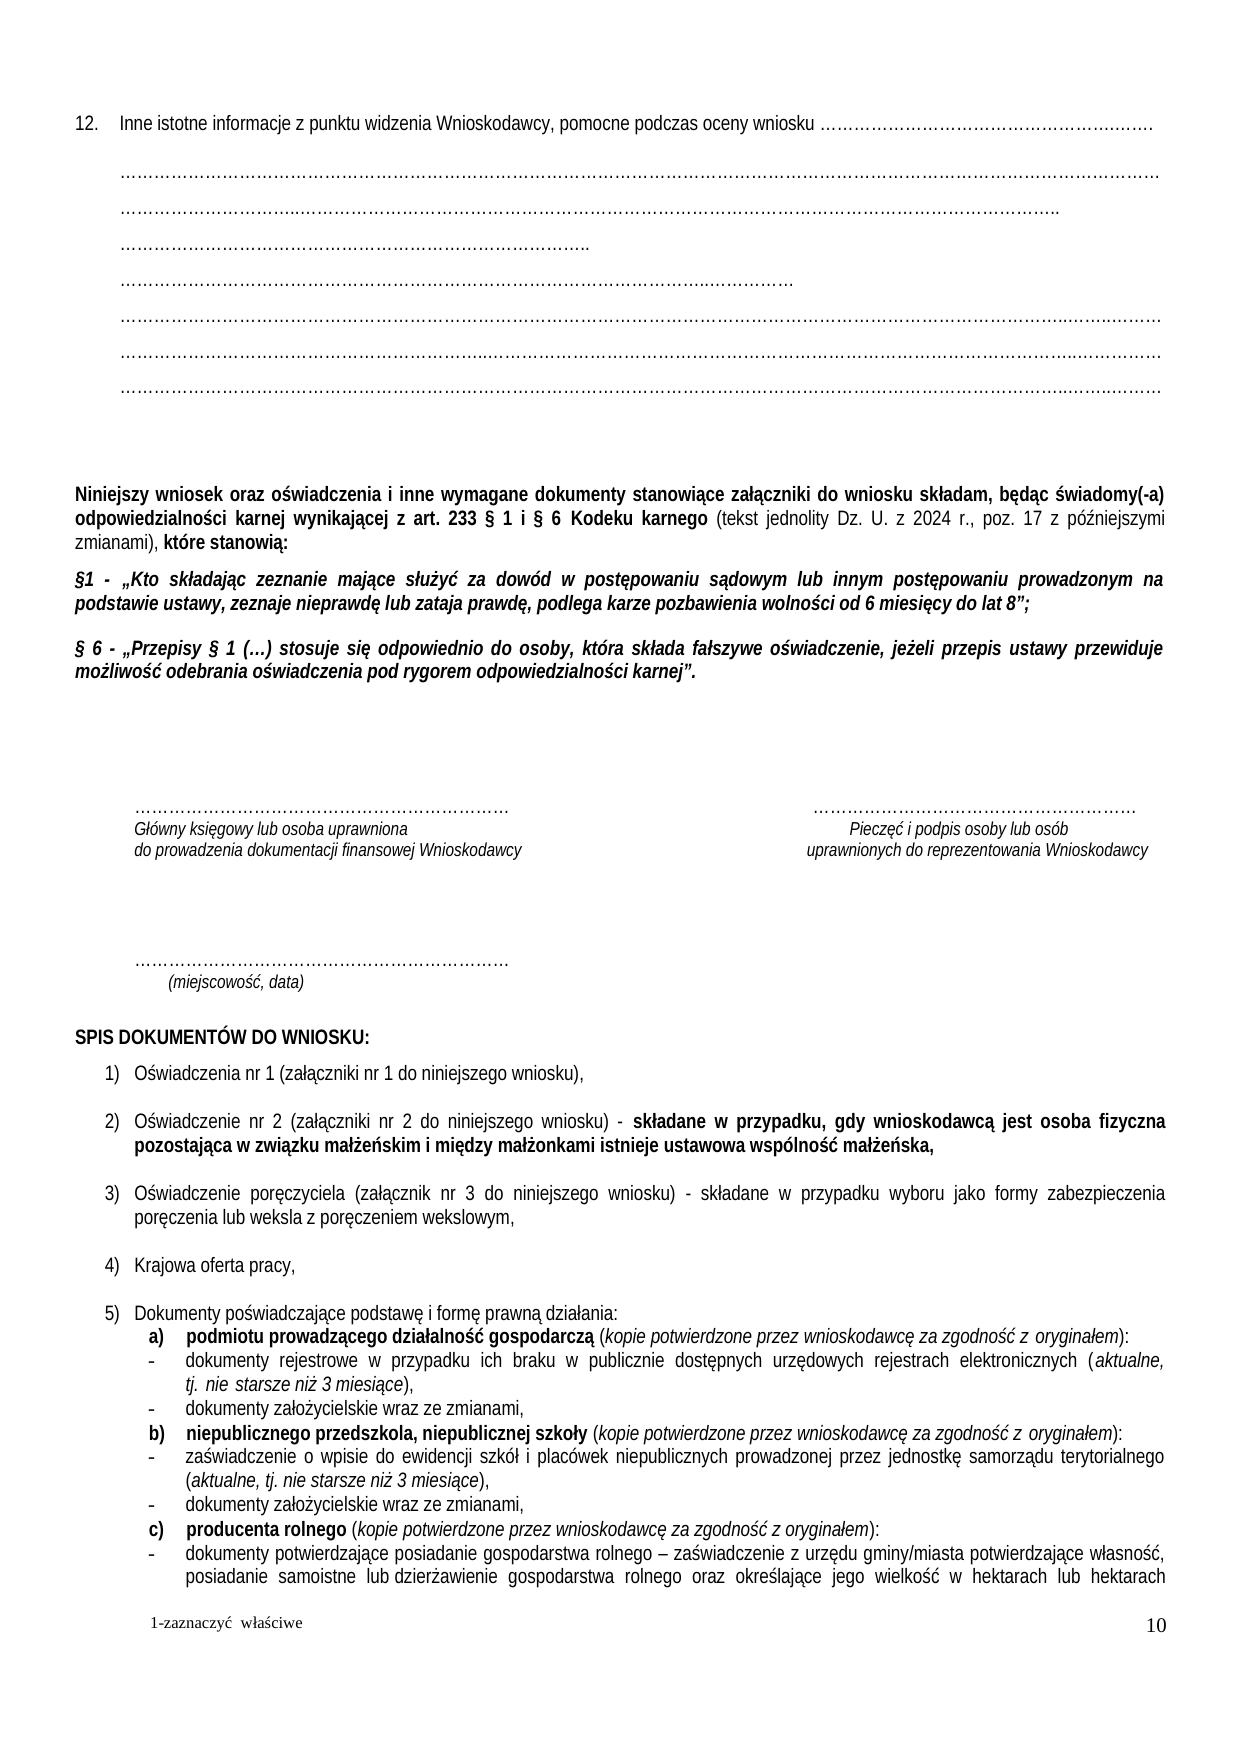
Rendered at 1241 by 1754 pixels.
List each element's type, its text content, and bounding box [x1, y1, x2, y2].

text § 6 - „Przepisy § 1 (…) stosuje się odpowiednio do osoby, która składa fałszywe oświadczenie, jeżeli przepis ustawy przewiduje możliwość odebrania oświadczenia pod rygorem odpowiedzialności karnej”. [75, 635, 1166, 683]
text §1 - „Kto składając zeznanie mające służyć za dowód w postępowaniu sądowym lub innym postępowaniu prowadzonym na podstawie ustawy, zeznaje nieprawdę lub zataja prawdę, podlega karze pozbawienia wolności od 6 miesięcy do lat 8”; [75, 567, 1166, 614]
text ………………………………………………………… ………………………………………………… [134, 794, 1166, 818]
list dokumenty rejestrowe w przypadku ich braku w publicznie dostępnych urzędowych rejestrach elektronicznych (aktualne, tj. nie starsze niż 3 miesiące), [148, 1348, 1166, 1396]
list Dokumenty poświadczające podstawę i formę prawną działania: [104, 1300, 1166, 1324]
list niepublicznego przedszkola, niepublicznej szkoły (kopie potwierdzone przez wnioskodawcę za zgodność z oryginałem): [149, 1420, 1166, 1444]
list producenta rolnego (kopie potwierdzone przez wnioskodawcę za zgodność z oryginałem): [149, 1516, 1166, 1540]
text ……………………………………………………………………………………………………………………………………………………………………………………………..……………………………………………………………………………………………………………………..………………………………………………………………………..…………………………………………………………………………………………..…………… [119, 159, 1166, 291]
text …………………………………………………………………………………………………………………………………………………..……..……… [119, 374, 1166, 398]
text SPIS DOKUMENTÓW DO WNIOSKU: [75, 1025, 1166, 1049]
text …………………………………………………………………………………………………………………………………………………..……..……… [119, 303, 1166, 327]
text ………………………………………………………… [134, 947, 1166, 971]
text ………………………………………………………..…………………………………………………………………………………………..…………… [119, 338, 1166, 362]
list dokumenty założycielskie wraz ze zmianami, [148, 1396, 1166, 1420]
text (miejscowość, data) [134, 971, 1166, 993]
list Oświadczenie poręczyciela (załącznik nr 3 do niniejszego wniosku) - składane w przypadku wyboru jako formy zabezpieczenia poręczenia lub weksla z poręczeniem wekslowym, [104, 1181, 1166, 1228]
list zaświadczenie o wpisie do ewidencji szkół i placówek niepublicznych prowadzonej przez jednostkę samorządu terytorialnego (aktualne, tj. nie starsze niż 3 miesiące), [148, 1444, 1166, 1492]
text do prowadzenia dokumentacji finansowej Wnioskodawcy uprawnionych do reprezentowania Wnioskodawcy [134, 839, 1166, 861]
list Oświadczenia nr 1 (załączniki nr 1 do niniejszego wniosku), [104, 1061, 1166, 1085]
list Oświadczenie nr 2 (załączniki nr 2 do niniejszego wniosku) - składane w przypadku, gdy wnioskodawcą jest osoba fizyczna pozostająca w związku małżeńskim i między małżonkami istnieje ustawowa wspólność małżeńska, [104, 1109, 1166, 1157]
list podmiotu prowadzącego działalność gospodarczą (kopie potwierdzone przez wnioskodawcę za zgodność z oryginałem): [149, 1324, 1166, 1348]
list dokumenty założycielskie wraz ze zmianami, [148, 1492, 1166, 1516]
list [148, 1540, 1166, 1588]
text Niniejszy wniosek oraz oświadczenia i inne wymagane dokumenty stanowiące załączniki do wniosku składam, będąc świadomy(-a) odpowiedzialności karnej wynikającej z art. 233 § 1 i § 6 Kodeku karnego (tekst jednolity Dz. U. z 2024 r., poz. 17 z późniejszymi zmianami), które stanowią: [75, 482, 1166, 554]
list Inne istotne informacje z punktu widzenia Wnioskodawcy, pomocne podczas oceny wniosku …………………………………………….……. [75, 111, 1166, 135]
list Krajowa oferta pracy, [104, 1252, 1166, 1276]
text Główny księgowy lub osoba uprawniona Pieczęć i podpis osoby lub osób [134, 818, 1166, 839]
